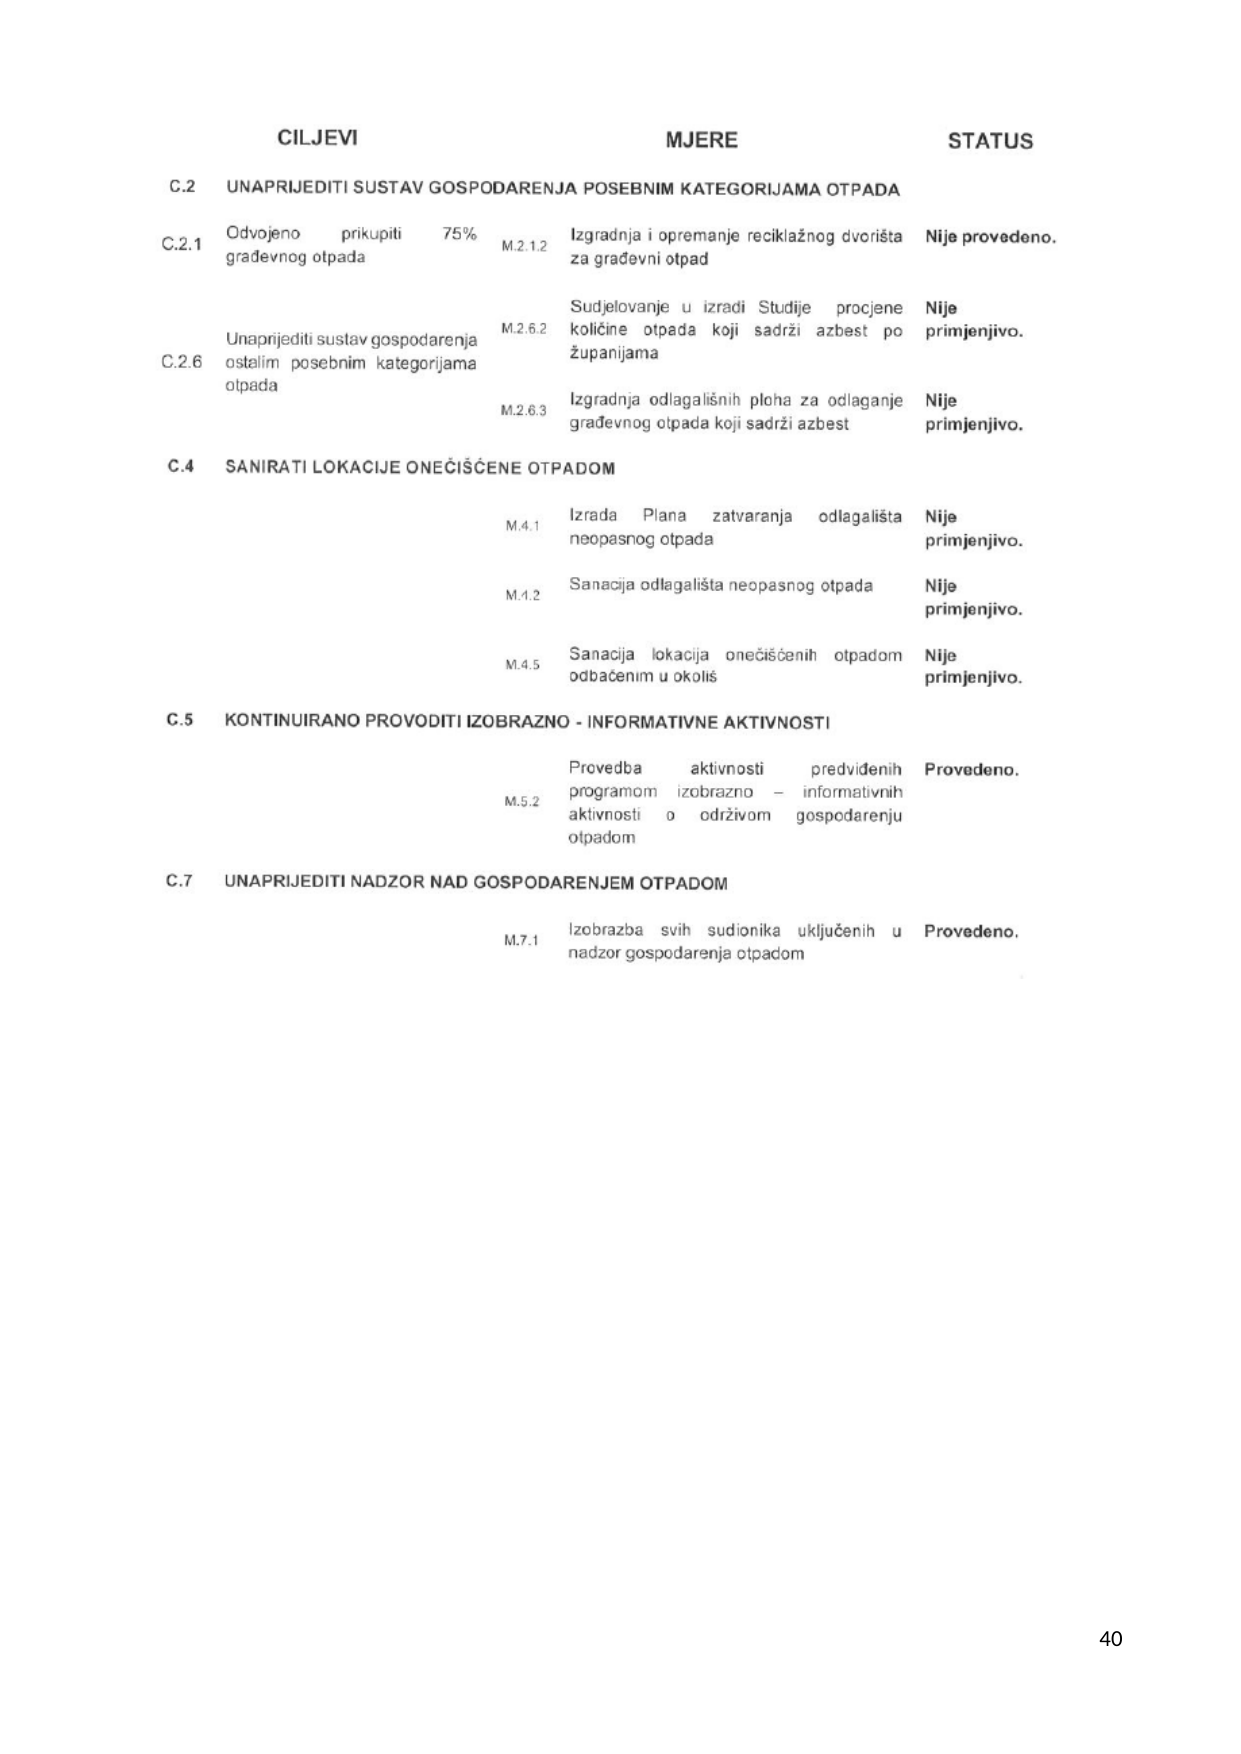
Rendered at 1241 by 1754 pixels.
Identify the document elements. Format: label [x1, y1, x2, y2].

picture [118, 88, 1093, 979]
